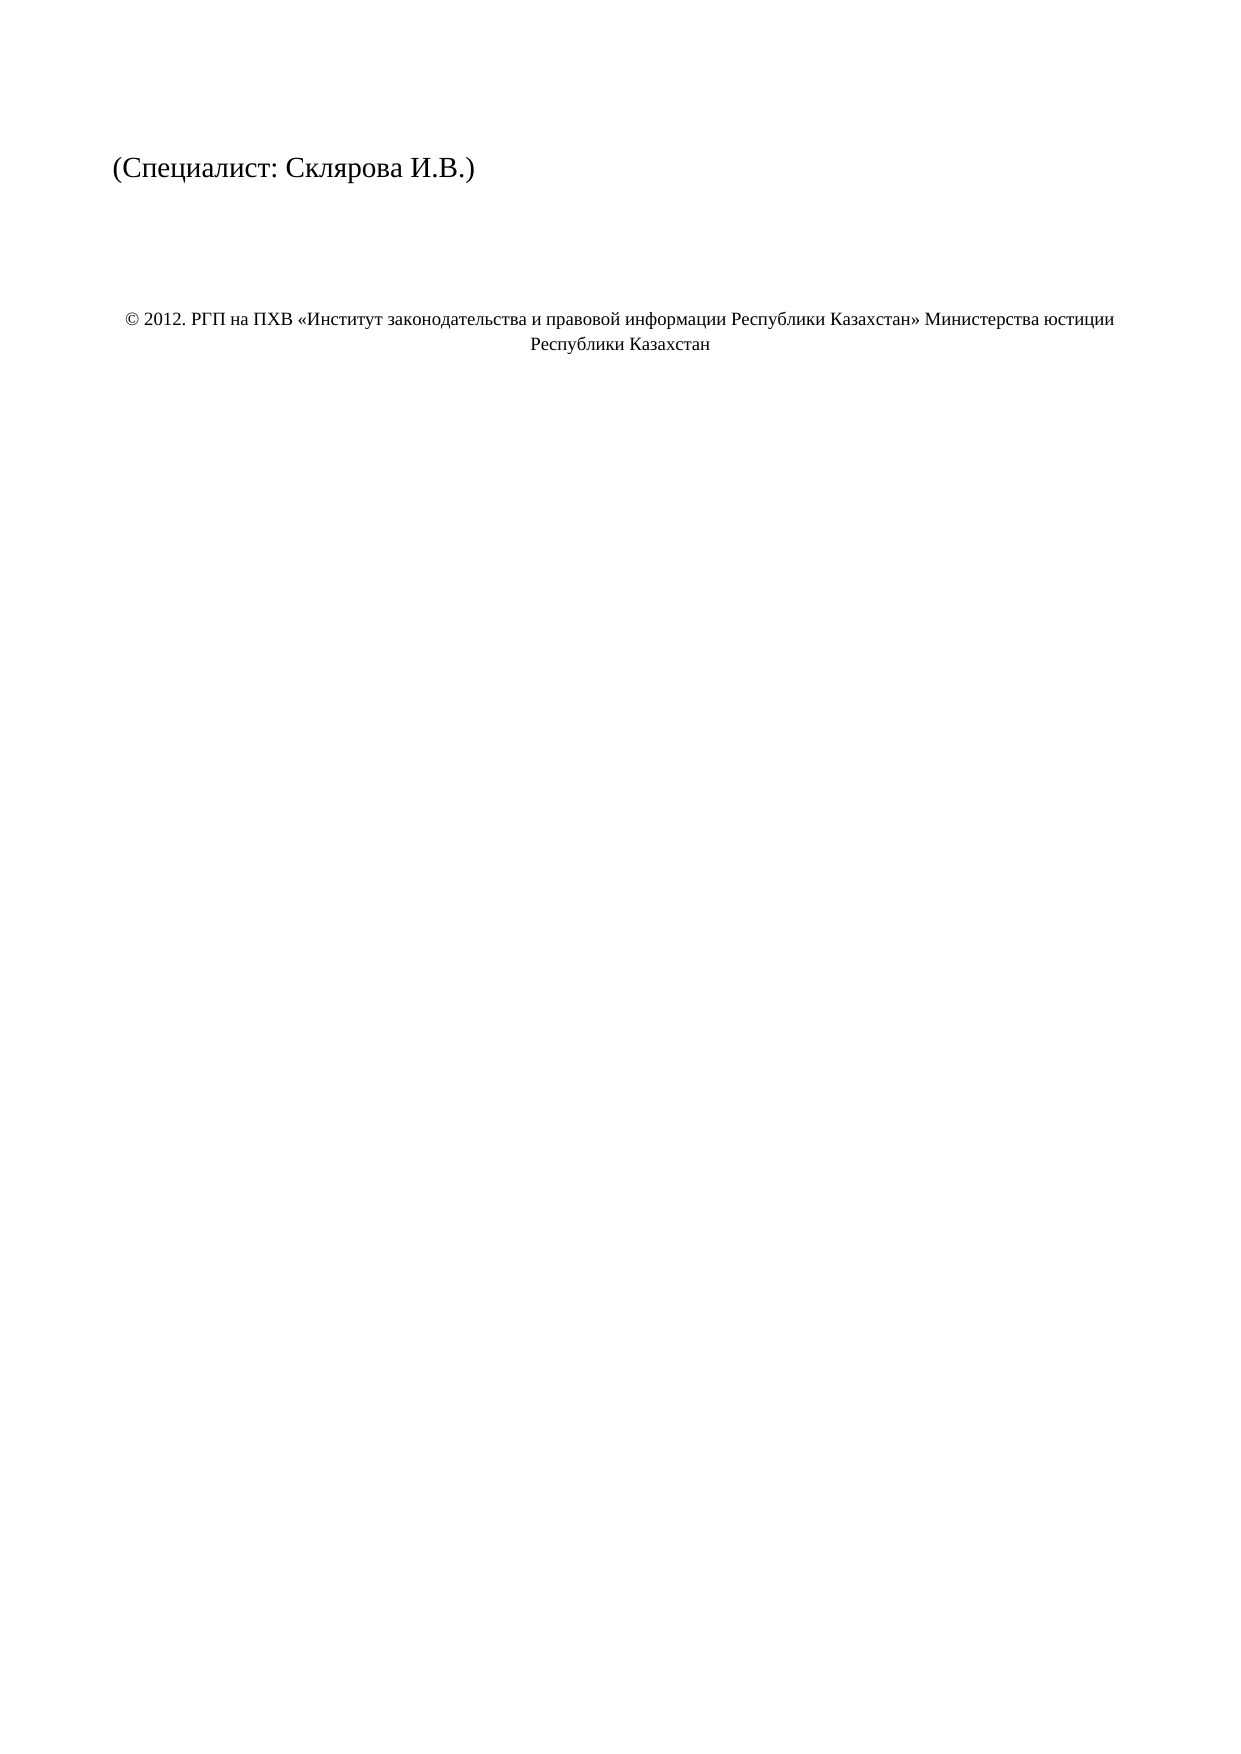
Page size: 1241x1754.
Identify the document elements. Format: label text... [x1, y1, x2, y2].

text © 2012. РГП на ПХВ «Институт законодательства и правовой информации Республики Казахстан» Министерства юстиции Республики Казахстан [112, 308, 1128, 354]
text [112, 150, 1128, 214]
